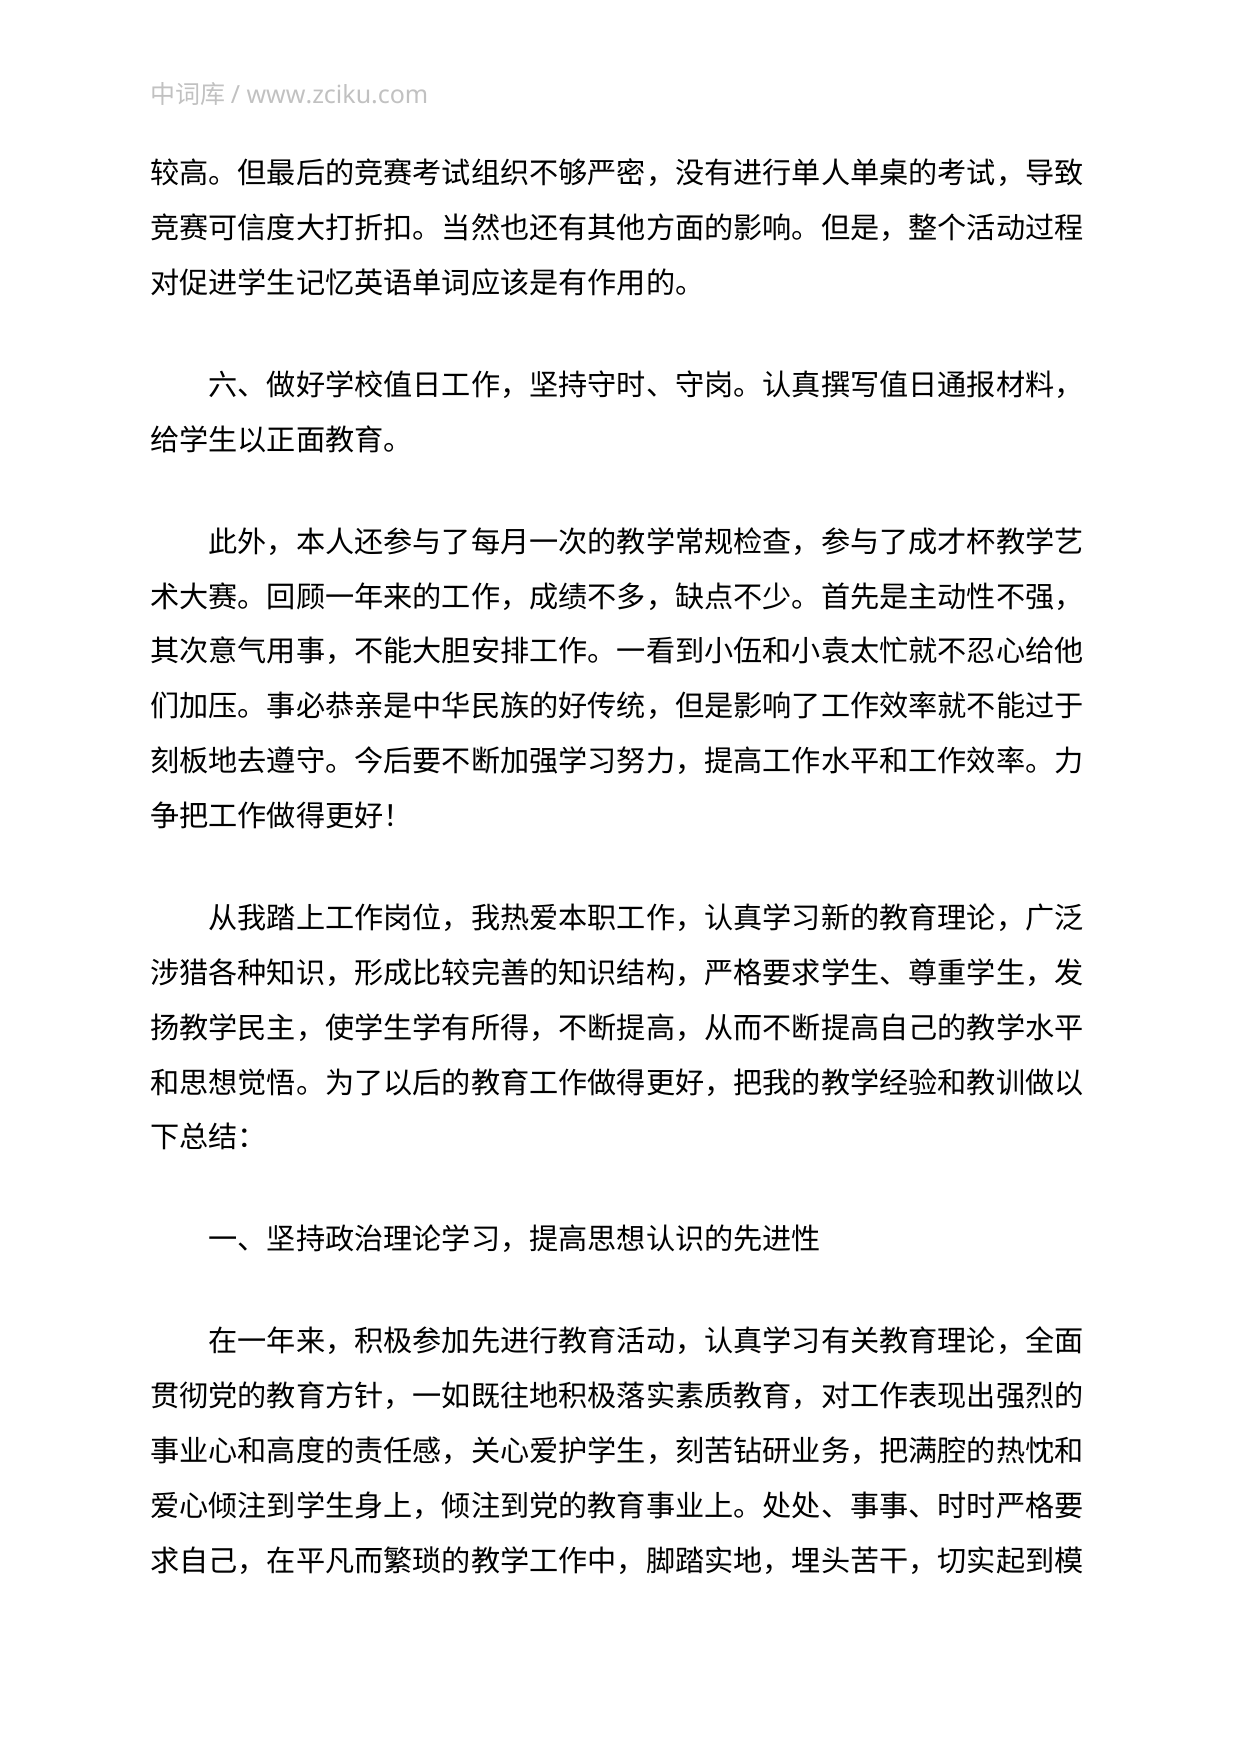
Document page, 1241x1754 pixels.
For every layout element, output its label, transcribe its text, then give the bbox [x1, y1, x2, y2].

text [150, 150, 1090, 302]
text 一、坚持政治理论学习，提高思想认识的先进性 [150, 1216, 1090, 1258]
text 从我踏上工作岗位，我热爱本职工作，认真学习新的教育理论，广泛涉猎各种知识，形成比较完善的知识结构，严格要求学生、尊重学生，发扬教学民主，使学生学有所得，不断提高，从而不断提高自己的教学水平和思想觉悟。为了以后的教育工作做得更好，把我的教学经验和教训做以下总结： [150, 894, 1090, 1156]
text 此外，本人还参与了每月一次的教学常规检查，参与了成才杯教学艺术大赛。回顾一年来的工作，成绩不多，缺点不少。首先是主动性不强，其次意气用事，不能大胆安排工作。一看到小伍和小袁太忙就不忍心给他们加压。事必恭亲是中华民族的好传统，但是影响了工作效率就不能过于刻板地去遵守。今后要不断加强学习努力，提高工作水平和工作效率。力争把工作做得更好！ [150, 518, 1090, 835]
text 六、做好学校值日工作，坚持守时、守岗。认真撰写值日通报材料，给学生以正面教育。 [150, 362, 1090, 459]
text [150, 1318, 1090, 1579]
